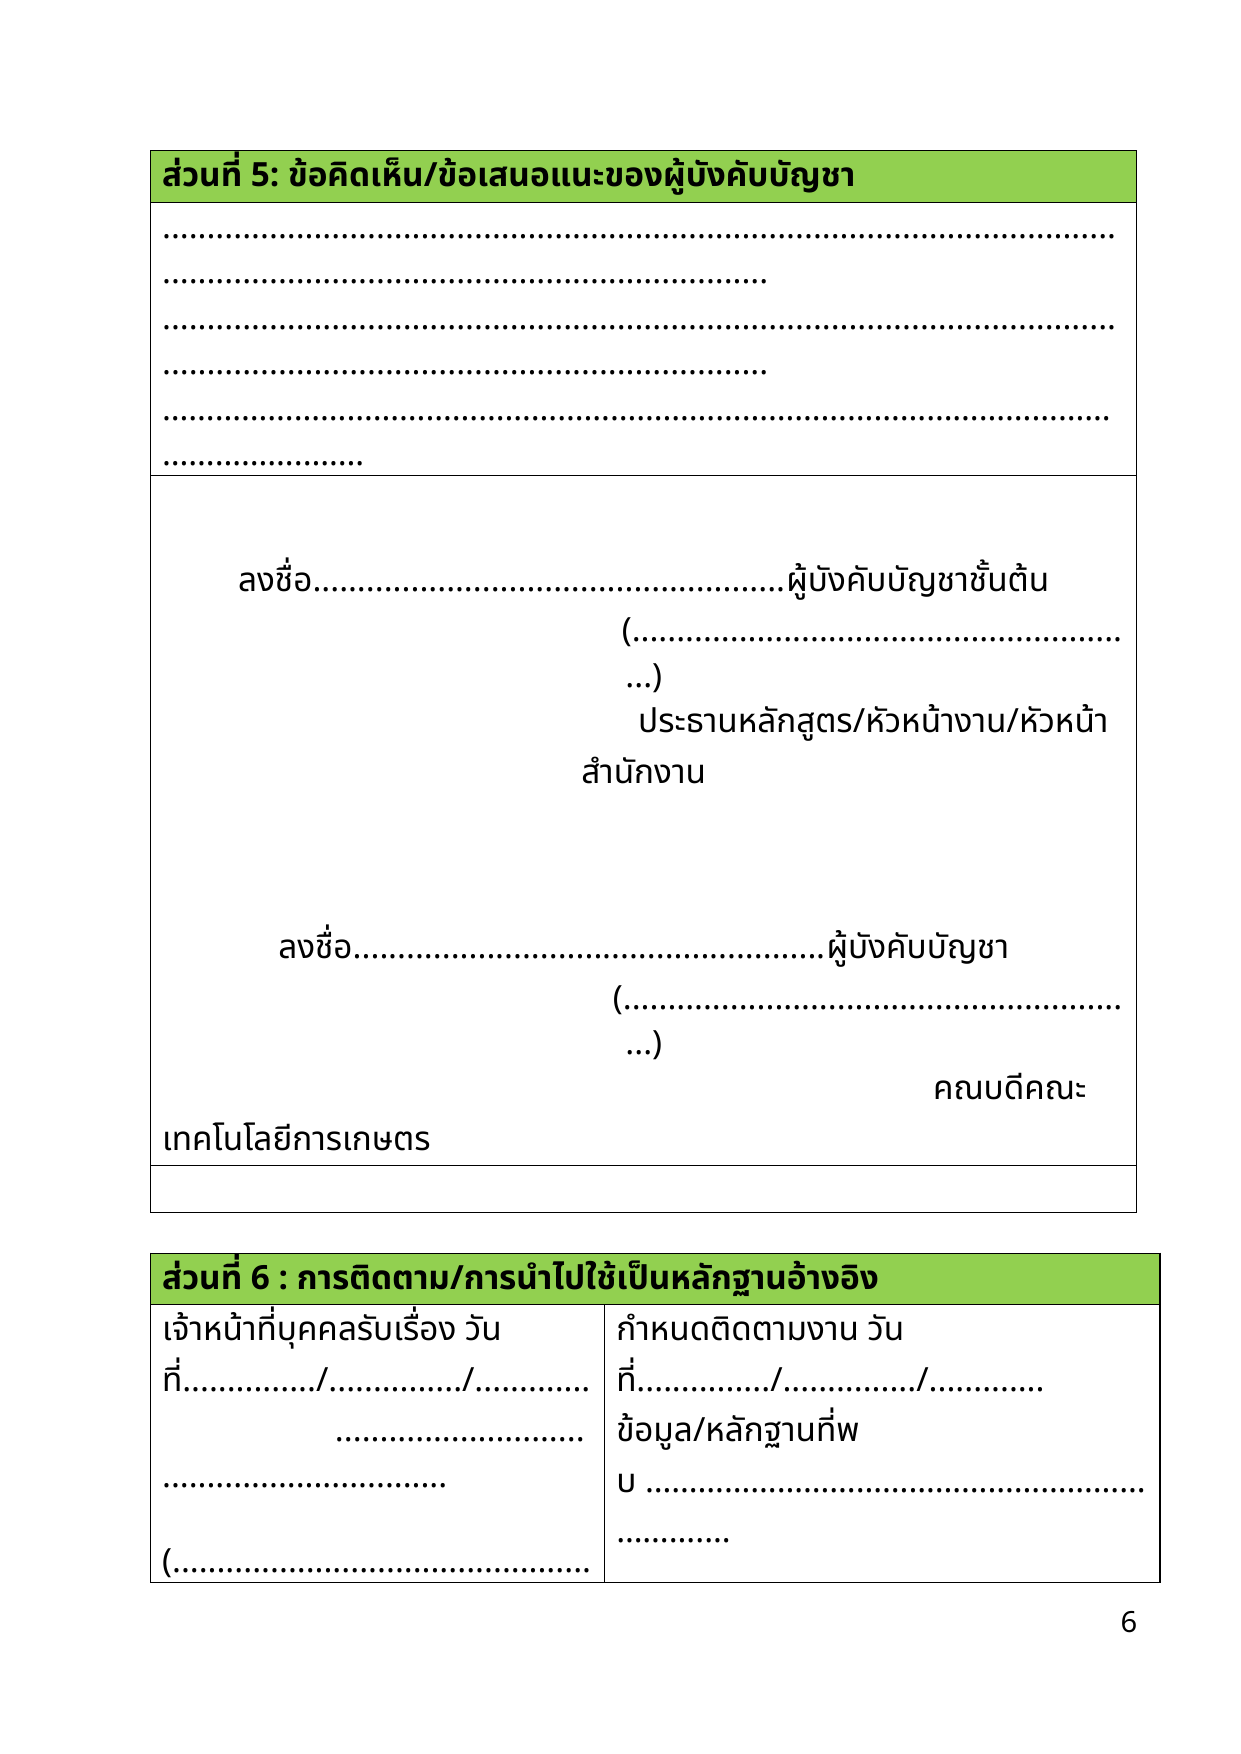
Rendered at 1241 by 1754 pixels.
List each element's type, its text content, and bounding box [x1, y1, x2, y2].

table_header ส่วนที่ 6 : การติดตาม/การนำไปใช้เป็นหลักฐานอ้างอิง [151, 1254, 1159, 1304]
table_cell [151, 1305, 604, 1582]
table_header ส่วนที่ 5: ข้อคิดเห็น/ข้อเสนอแนะของผู้บังคับบัญชา [151, 151, 1136, 202]
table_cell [605, 1305, 1159, 1582]
table_cell ลงชื่อ.....................................................ผู้บังคับบัญชาชั้นต้น (..........................................................) ประธานหลักสูตร/หัวหน้างาน/หัวหน้าสำนักงาน ลงชื่อ.....................................................ผู้บังคับบัญชา (...........................................................) คณบดีคณะเทคโนโลยีการเกษตร [151, 476, 1136, 1165]
table_cell ............................................................................................................................................................................... ............................................................................................................................................................................... ……………………………………………………………………………………………………………..…… [151, 203, 1136, 475]
table_cell [151, 1166, 1136, 1212]
